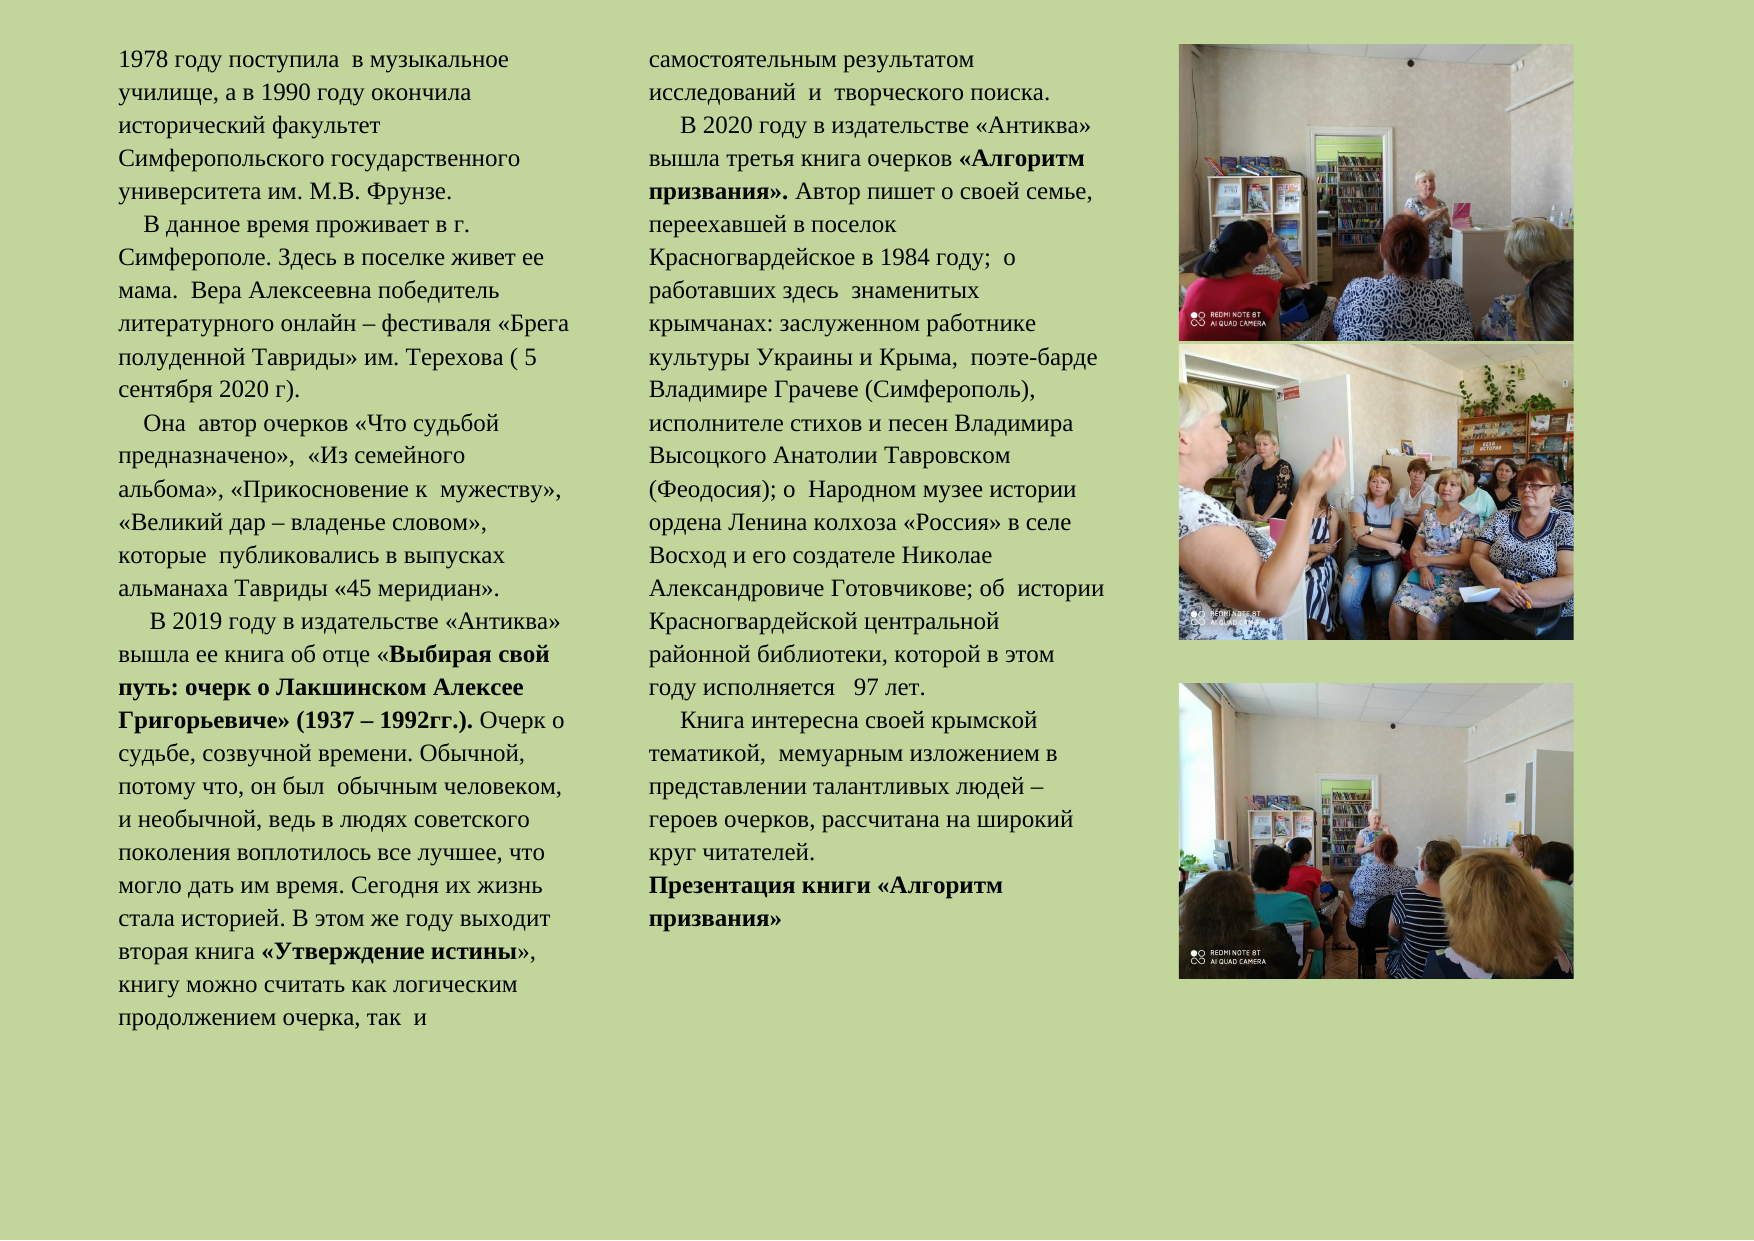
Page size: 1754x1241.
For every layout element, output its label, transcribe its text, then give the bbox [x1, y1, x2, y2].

picture [1178, 683, 1574, 979]
picture [1178, 344, 1574, 640]
text В 2019 году в издательстве «Антиква» вышла ее книга об отце «Выбирая свой путь: очерк о Лакшинском Алексее Григорьевиче» (1937 – 1992гг.). Очерк о судьбе, созвучной времени. Обычной, потому что, он был обычным человеком, и необычной, ведь в людях советского поколения воплотилось все лучшее, что могло дать им время. Сегодня их жизнь стала историей. В этом же году выходит вторая книга «Утверждение истины», книгу можно считать как логическим продолжением очерка, так и самостоятельным результатом исследований и творческого поиска. [118, 606, 575, 1031]
text В 2020 году в издательстве «Антиква» вышла третья книга очерков «Алгоритм призвания». Автор пишет о своей семье, переехавшей в поселок Красногвардейское в 1984 году; о работавших здесь знаменитых крымчанах: заслуженном работнике культуры Украины и Крыма, поэте-барде Владимире Грачеве (Симферополь), исполнителе стихов и песен Владимира Высоцкого Анатолии Тавровском (Феодосия); о Народном музее истории ордена Ленина колхоза «Россия» в селе Восход и его создателе Николае Александровиче Готовчикове; об истории Красногвардейской центральной районной библиотеки, которой в этом году исполняется 97 лет. [648, 110, 1105, 701]
picture [1178, 44, 1574, 341]
text В данное время проживает в г. Симферополе. Здесь в поселке живет ее мама. Вера Алексеевна победитель литературного онлайн – фестиваля «Брега полуденной Тавриды» им. Терехова ( 5 сентября 2020 г). [118, 209, 575, 403]
text Презентация книги «Алгоритм призвания» [648, 870, 1105, 932]
text Книга интересна своей крымской тематикой, мемуарным изложением в представлении талантливых людей – героев очерков, рассчитана на широкий круг читателей. [648, 705, 1105, 866]
text Она автор очерков «Что судьбой предназначено», «Из семейного альбома», «Прикосновение к мужеству», «Великий дар – владенье словом», которые публиковались в выпусках альманаха Тавриды «45 меридиан». [118, 408, 575, 601]
